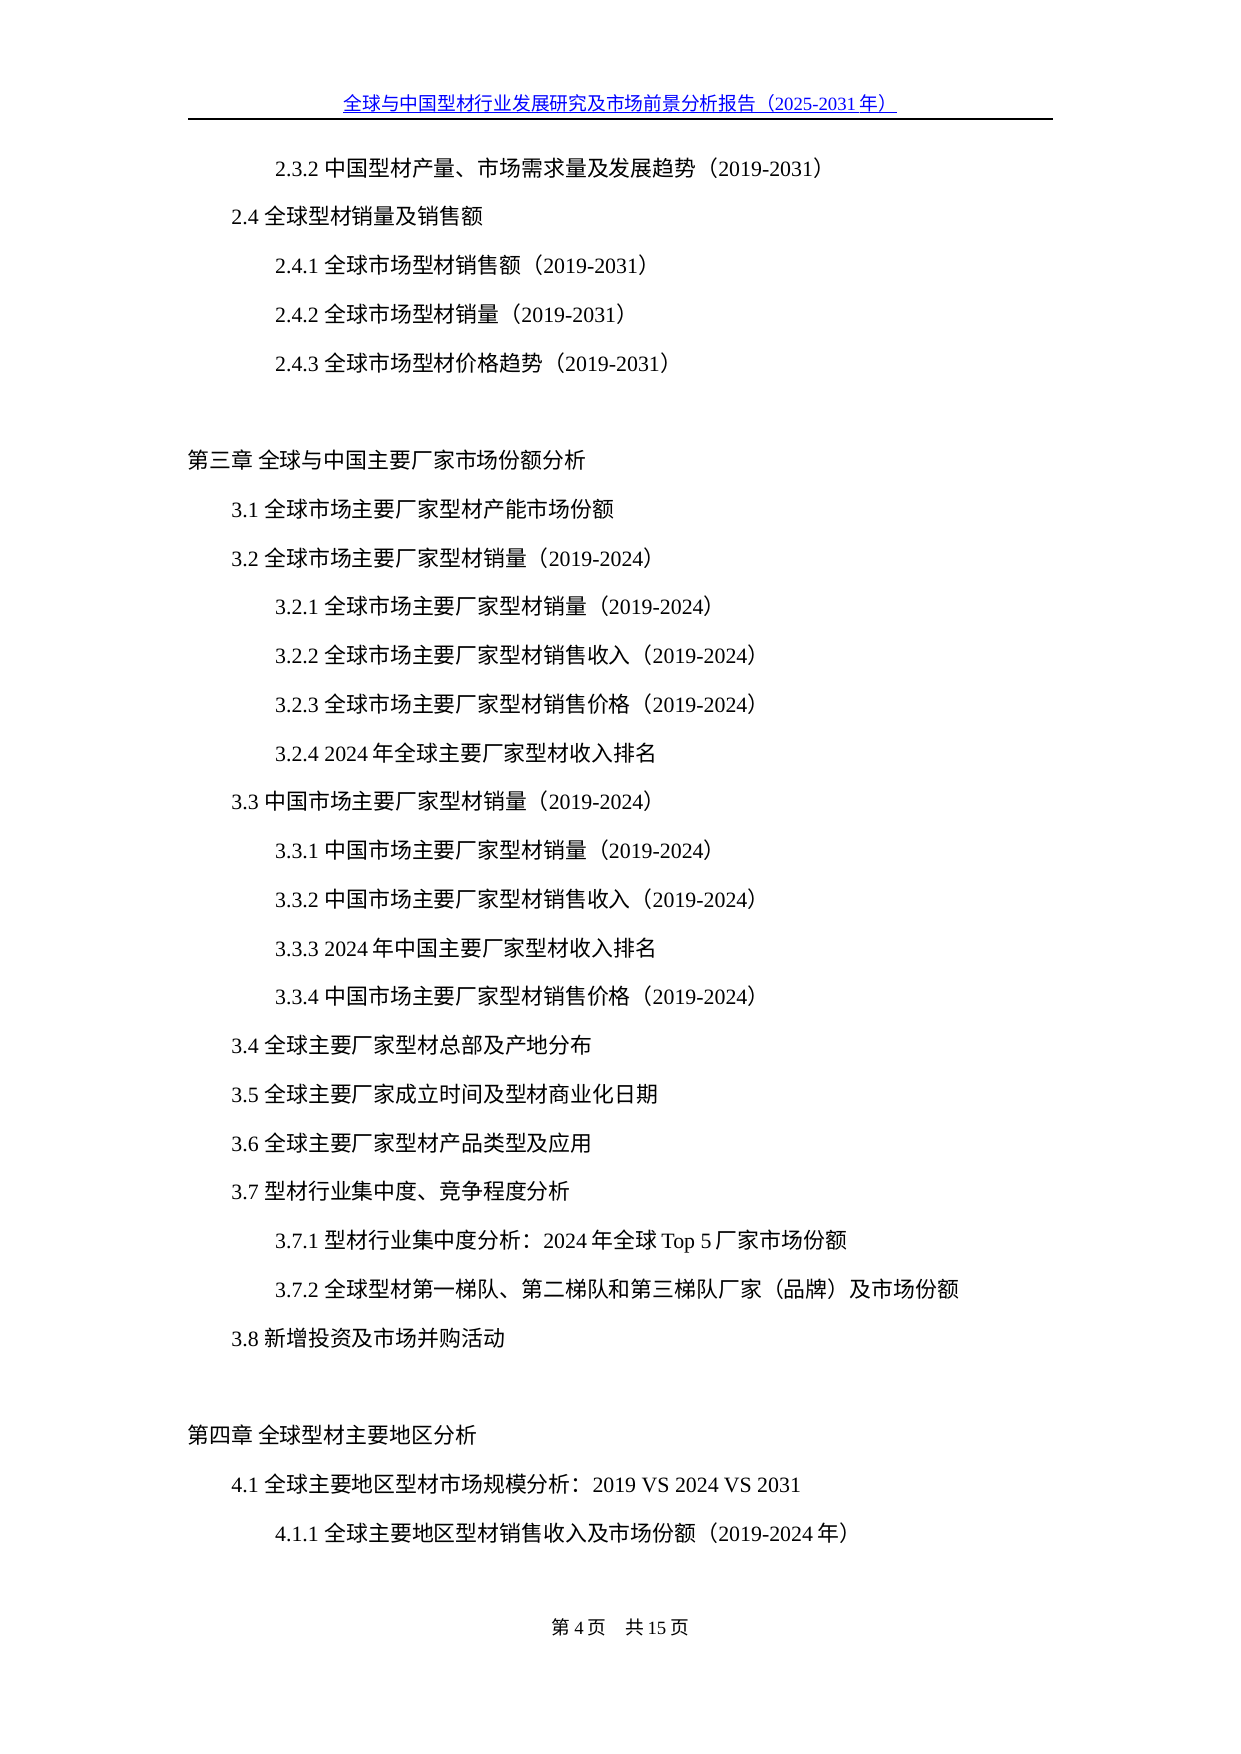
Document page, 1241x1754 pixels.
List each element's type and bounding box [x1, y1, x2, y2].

text [187, 150, 1053, 1548]
